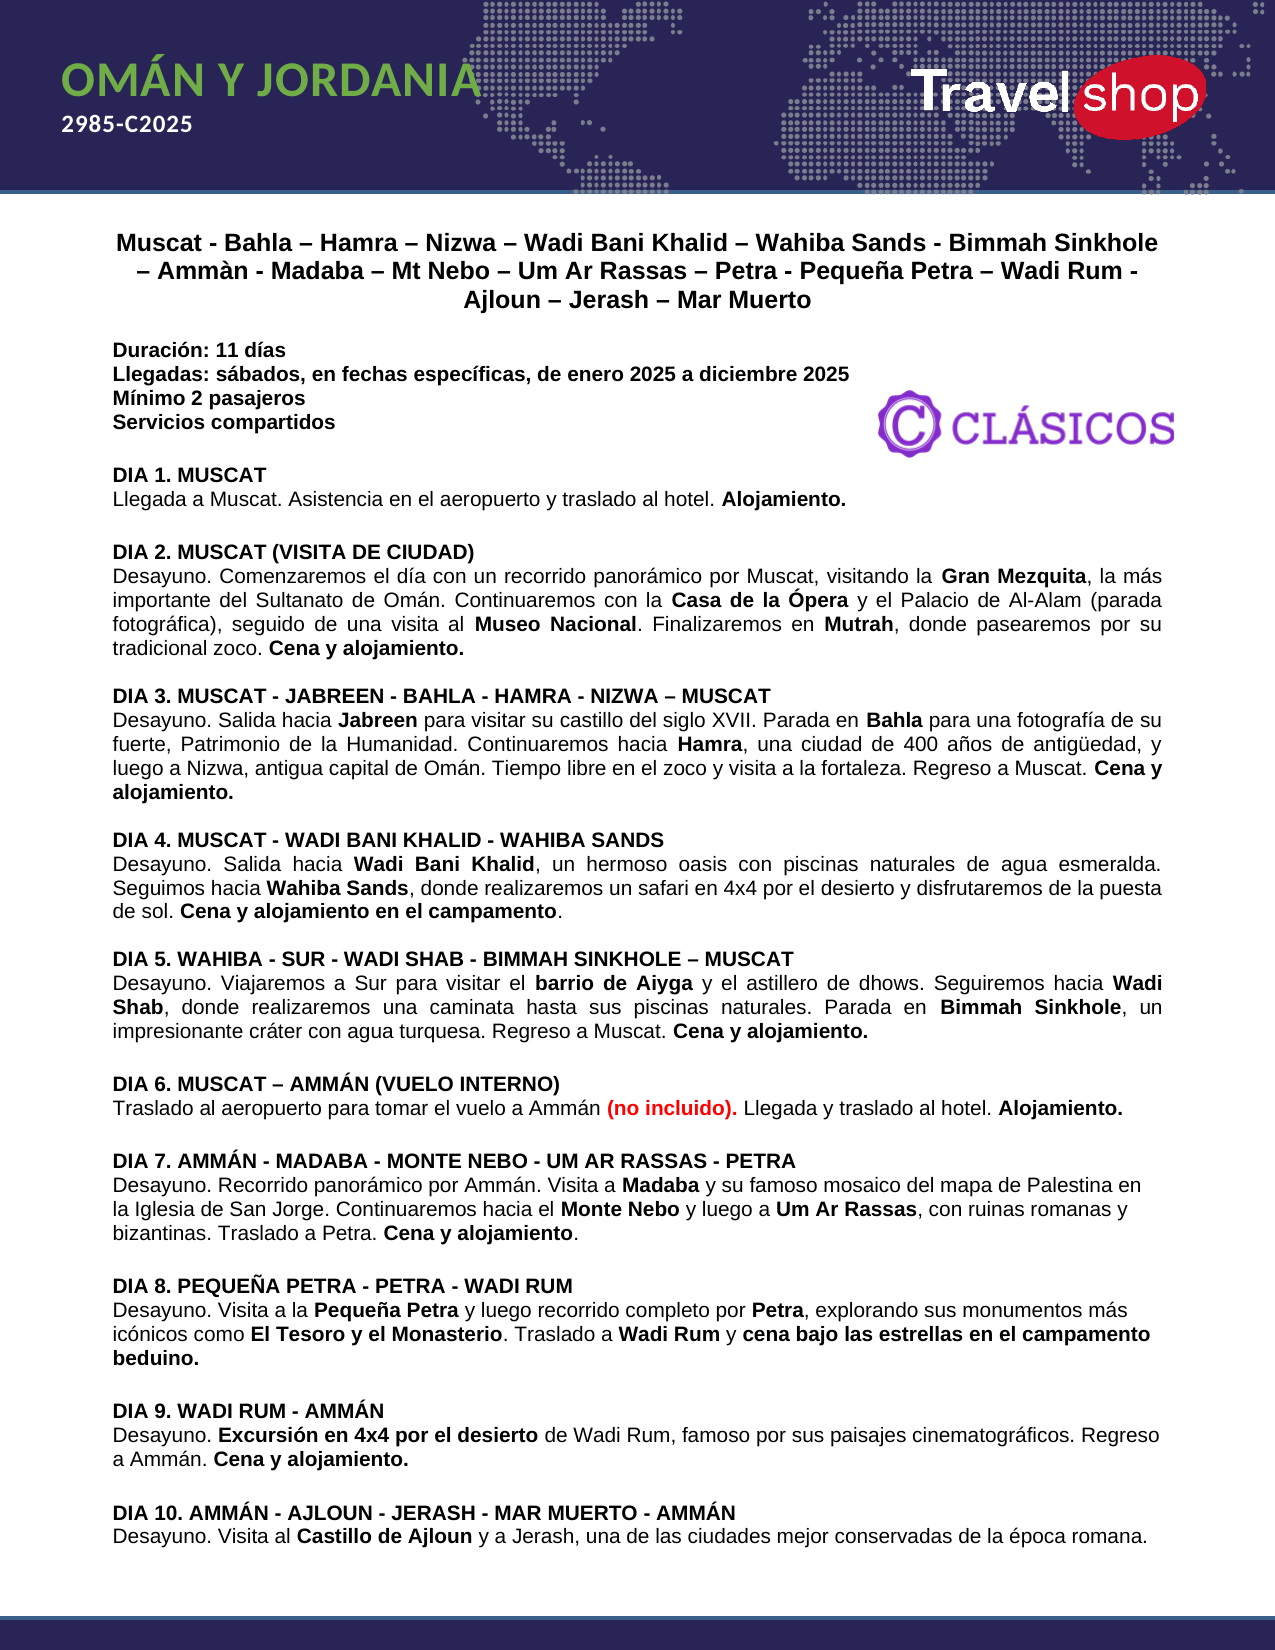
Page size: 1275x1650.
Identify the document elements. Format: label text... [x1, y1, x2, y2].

text DIA 5. WAHIBA - SUR - WADI SHAB - BIMMAH SINKHOLE – MUSCAT [112, 947, 1162, 971]
text Desayuno. Salida hacia Wadi Bani Khalid, un hermoso oasis con piscinas naturales de agua esmeralda. Seguimos hacia Wahiba Sands, donde realizaremos un safari en 4x4 por el desierto y disfrutaremos de la puesta de sol. Cena y alojamiento en el campamento. [112, 851, 1162, 923]
text Llegadas: sábados, en fechas específicas, de enero 2025 a diciembre 2025 [112, 362, 1162, 386]
text Mínimo 2 pasajeros [112, 386, 1162, 410]
text Muscat - Bahla – Hamra – Nizwa – Wadi Bani Khalid – Wahiba Sands - Bimmah Sinkhole – Ammàn - Madaba – Mt Nebo – Um Ar Rassas – Petra - Pequeña Petra – Wadi Rum - Ajloun – Jerash – Mar Muerto [112, 228, 1162, 314]
text DIA 2. MUSCAT (VISITA DE CIUDAD) [112, 540, 1162, 564]
text DIA 1. MUSCAT Llegada a Muscat. Asistencia en el aeropuerto y traslado al hotel. Alojamiento. [112, 463, 1162, 511]
picture [878, 390, 1174, 458]
text DIA 6. MUSCAT – AMMÁN (VUELO INTERNO) Traslado al aeropuerto para tomar el vuelo a Ammán (no incluido). Llegada y traslado al hotel. Alojamiento. [112, 1072, 1162, 1120]
picture [911, 55, 1207, 140]
text Duración: 11 días [112, 338, 1162, 362]
text DIA 9. WADI RUM - AMMÁN Desayuno. Excursión en 4x4 por el desierto de Wadi Rum, famoso por sus paisajes cinematográficos. Regreso a Ammán. Cena y alojamiento. [112, 1399, 1162, 1471]
text DIA 4. MUSCAT - WADI BANI KHALID - WAHIBA SANDS [112, 827, 1162, 851]
text DIA 7. AMMÁN - MADABA - MONTE NEBO - UM AR RASSAS - PETRA Desayuno. Recorrido panorámico por Ammán. Visita a Madaba y su famoso mosaico del mapa de Palestina en la Iglesia de San Jorge. Continuaremos hacia el Monte Nebo y luego a Um Ar Rassas, con ruinas romanas y bizantinas. Traslado a Petra. Cena y alojamiento. [112, 1149, 1162, 1245]
text Servicios compartidos [112, 410, 878, 434]
text DIA 8. PEQUEÑA PETRA - PETRA - WADI RUM Desayuno. Visita a la Pequeña Petra y luego recorrido completo por Petra, explorando sus monumentos más icónicos como El Tesoro y el Monasterio. Traslado a Wadi Rum y cena bajo las estrellas en el campamento beduino. [112, 1274, 1162, 1370]
text DIA 3. MUSCAT - JABREEN - BAHLA - HAMRA - NIZWA – MUSCAT [112, 684, 1162, 708]
text Desayuno. Salida hacia Jabreen para visitar su castillo del siglo XVII. Parada en Bahla para una fotografía de su fuerte, Patrimonio de la Humanidad. Continuaremos hacia Hamra, una ciudad de 400 años de antigüedad, y luego a Nizwa, antigua capital de Omán. Tiempo libre en el zoco y visita a la fortaleza. Regreso a Muscat. Cena y alojamiento. [112, 708, 1162, 803]
text Desayuno. Comenzaremos el día con un recorrido panorámico por Muscat, visitando la Gran Mezquita, la más importante del Sultanato de Omán. Continuaremos con la Casa de la Ópera y el Palacio de Al-Alam (parada fotográfica), seguido de una visita al Museo Nacional. Finalizaremos en Mutrah, donde pasearemos por su tradicional zoco. Cena y alojamiento. [112, 564, 1162, 660]
text Desayuno. Viajaremos a Sur para visitar el barrio de Aiyga y el astillero de dhows. Seguiremos hacia Wadi Shab, donde realizaremos una caminata hasta sus piscinas naturales. Parada en Bimmah Sinkhole, un impresionante cráter con agua turquesa. Regreso a Muscat. Cena y alojamiento. [112, 971, 1162, 1043]
